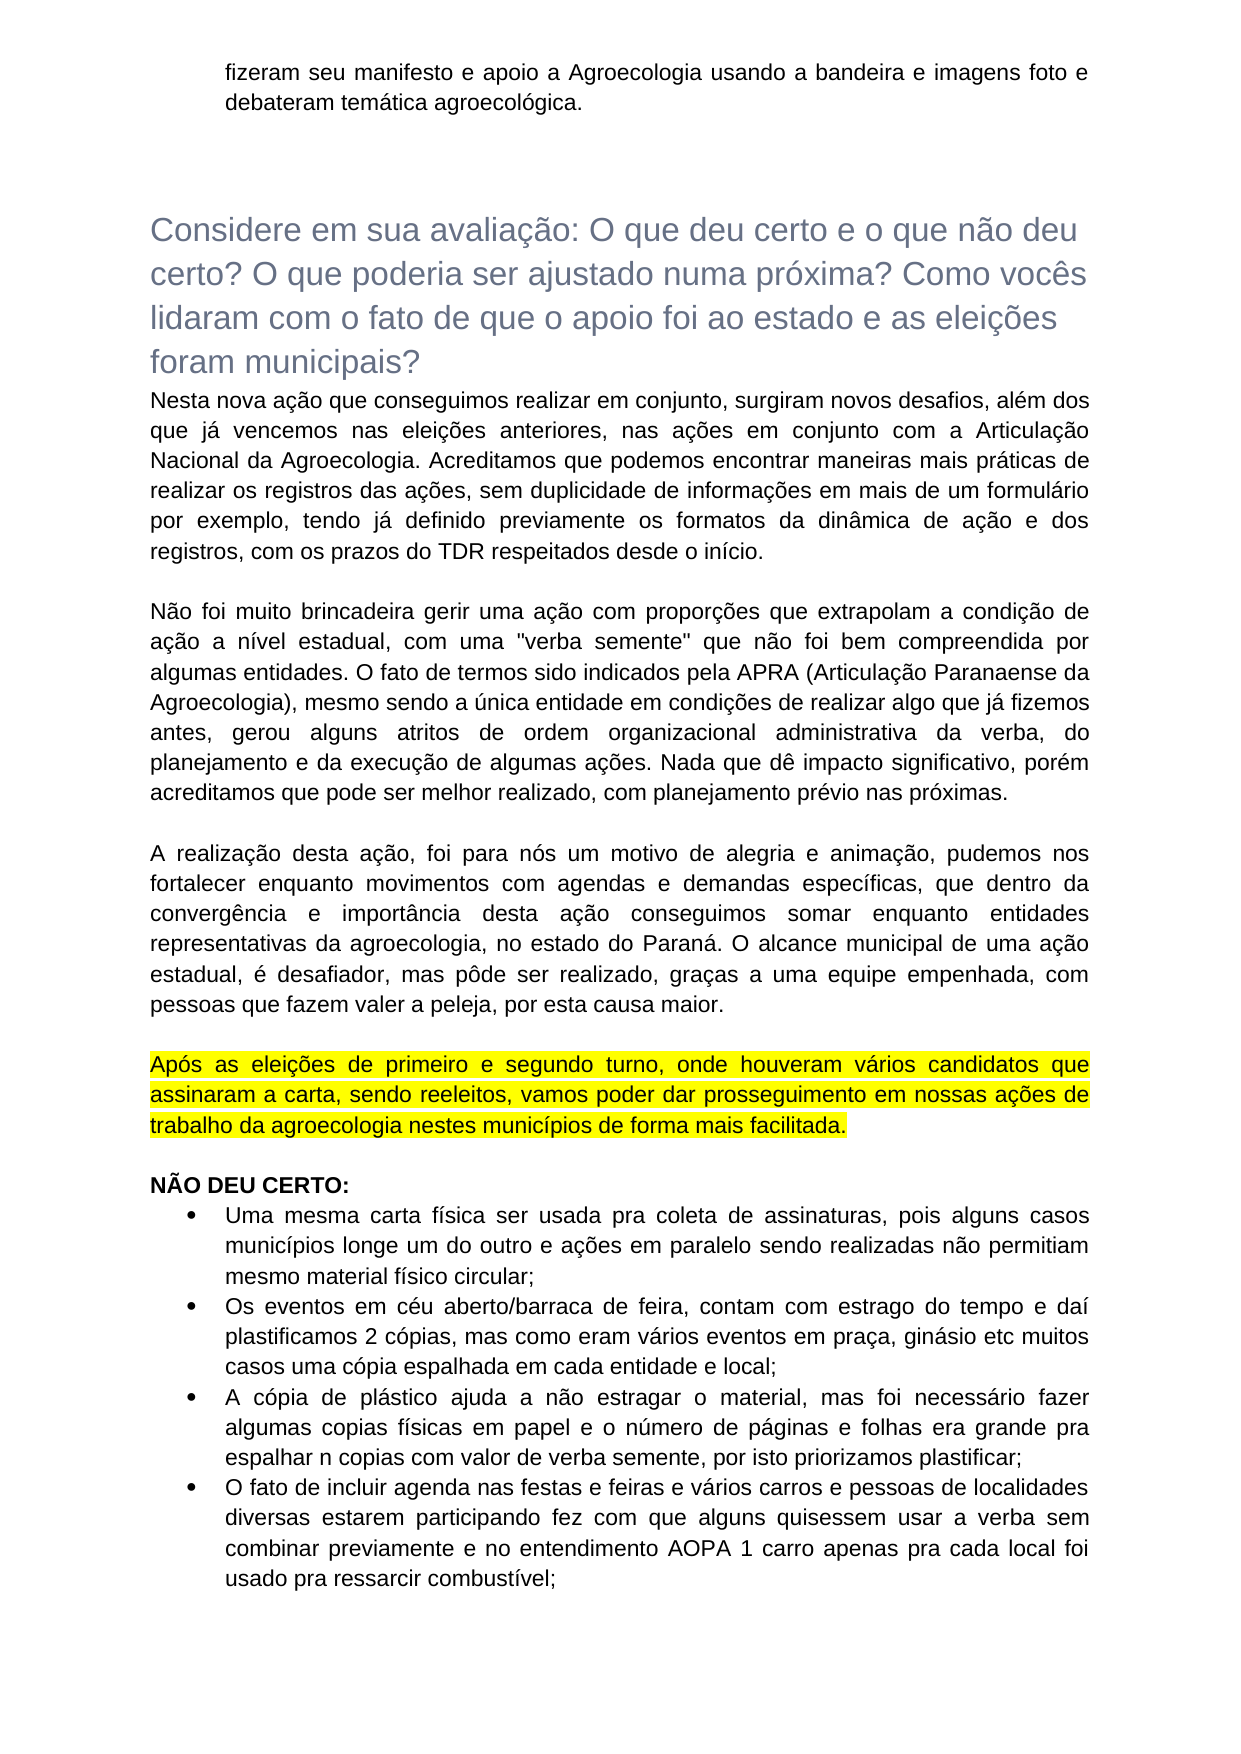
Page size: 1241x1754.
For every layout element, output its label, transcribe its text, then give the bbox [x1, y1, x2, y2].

text Nesta nova ação que conseguimos realizar em conjunto, surgiram novos desafios, além dos que já vencemos nas eleições anteriores, nas ações em conjunto com a Articulação Nacional da Agroecologia. Acreditamos que podemos encontrar maneiras mais práticas de realizar os registros das ações, sem duplicidade de informações em mais de um formulário por exemplo, tendo já definido previamente os formatos da dinâmica de ação e dos registros, com os prazos do TDR respeitados desde o início. [150, 387, 1090, 564]
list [187, 59, 1090, 116]
text Não foi muito brincadeira gerir uma ação com proporções que extrapolam a condição de ação a nível estadual, com uma "verba semente" que não foi bem compreendida por algumas entidades. O fato de termos sido indicados pela APRA (Articulação Paranaense da Agroecologia), mesmo sendo a única entidade em condições de realizar algo que já fizemos antes, gerou alguns atritos de ordem organizacional administrativa da verba, do planejamento e da execução de algumas ações. Nada que dê impacto significativo, porém acreditamos que pode ser melhor realizado, com planejamento prévio nas próximas. [150, 598, 1090, 806]
text Considere em sua avaliação: O que deu certo e o que não deu certo? O que poderia ser ajustado numa próxima? Como vocês lidaram com o fato de que o apoio foi ao estado e as eleições foram municipais? [150, 210, 1090, 381]
list Os eventos em céu aberto/barraca de feira, contam com estrago do tempo e daí plastificamos 2 cópias, mas como eram vários eventos em praça, ginásio etc muitos casos uma cópia espalhada em cada entidade e local; [187, 1293, 1090, 1380]
text Após as eleições de primeiro e segundo turno, onde houveram vários candidatos que assinaram a carta, sendo reeleitos, vamos poder dar prosseguimento em nossas ações de trabalho da agroecologia nestes municípios de forma mais facilitada. [150, 1108, 1090, 1138]
list Uma mesma carta física ser usada pra coleta de assinaturas, pois alguns casos municípios longe um do outro e ações em paralelo sendo realizadas não permitiam mesmo material físico circular; [187, 1202, 1090, 1289]
text A realização desta ação, foi para nós um motivo de alegria e animação, pudemos nos fortalecer enquanto movimentos com agendas e demandas específicas, que dentro da convergência e importância desta ação conseguimos somar enquanto entidades representativas da agroecologia, no estado do Paraná. O alcance municipal de uma ação estadual, é desafiador, mas pôde ser realizado, graças a uma equipe empenhada, com pessoas que fazem valer a peleja, por esta causa maior. [150, 840, 1090, 1017]
list O fato de incluir agenda nas festas e feiras e vários carros e pessoas de localidades diversas estarem participando fez com que alguns quisessem usar a verba sem combinar previamente e no entendimento AOPA 1 carro apenas pra cada local foi usado pra ressarcir combustível; [187, 1474, 1090, 1591]
list A cópia de plástico ajuda a não estragar o material, mas foi necessário fazer algumas copias físicas em papel e o número de páginas e folhas era grande pra espalhar n copias com valor de verba semente, por isto priorizamos plastificar; [187, 1383, 1090, 1470]
text NÃO DEU CERTO: [150, 1172, 1090, 1198]
